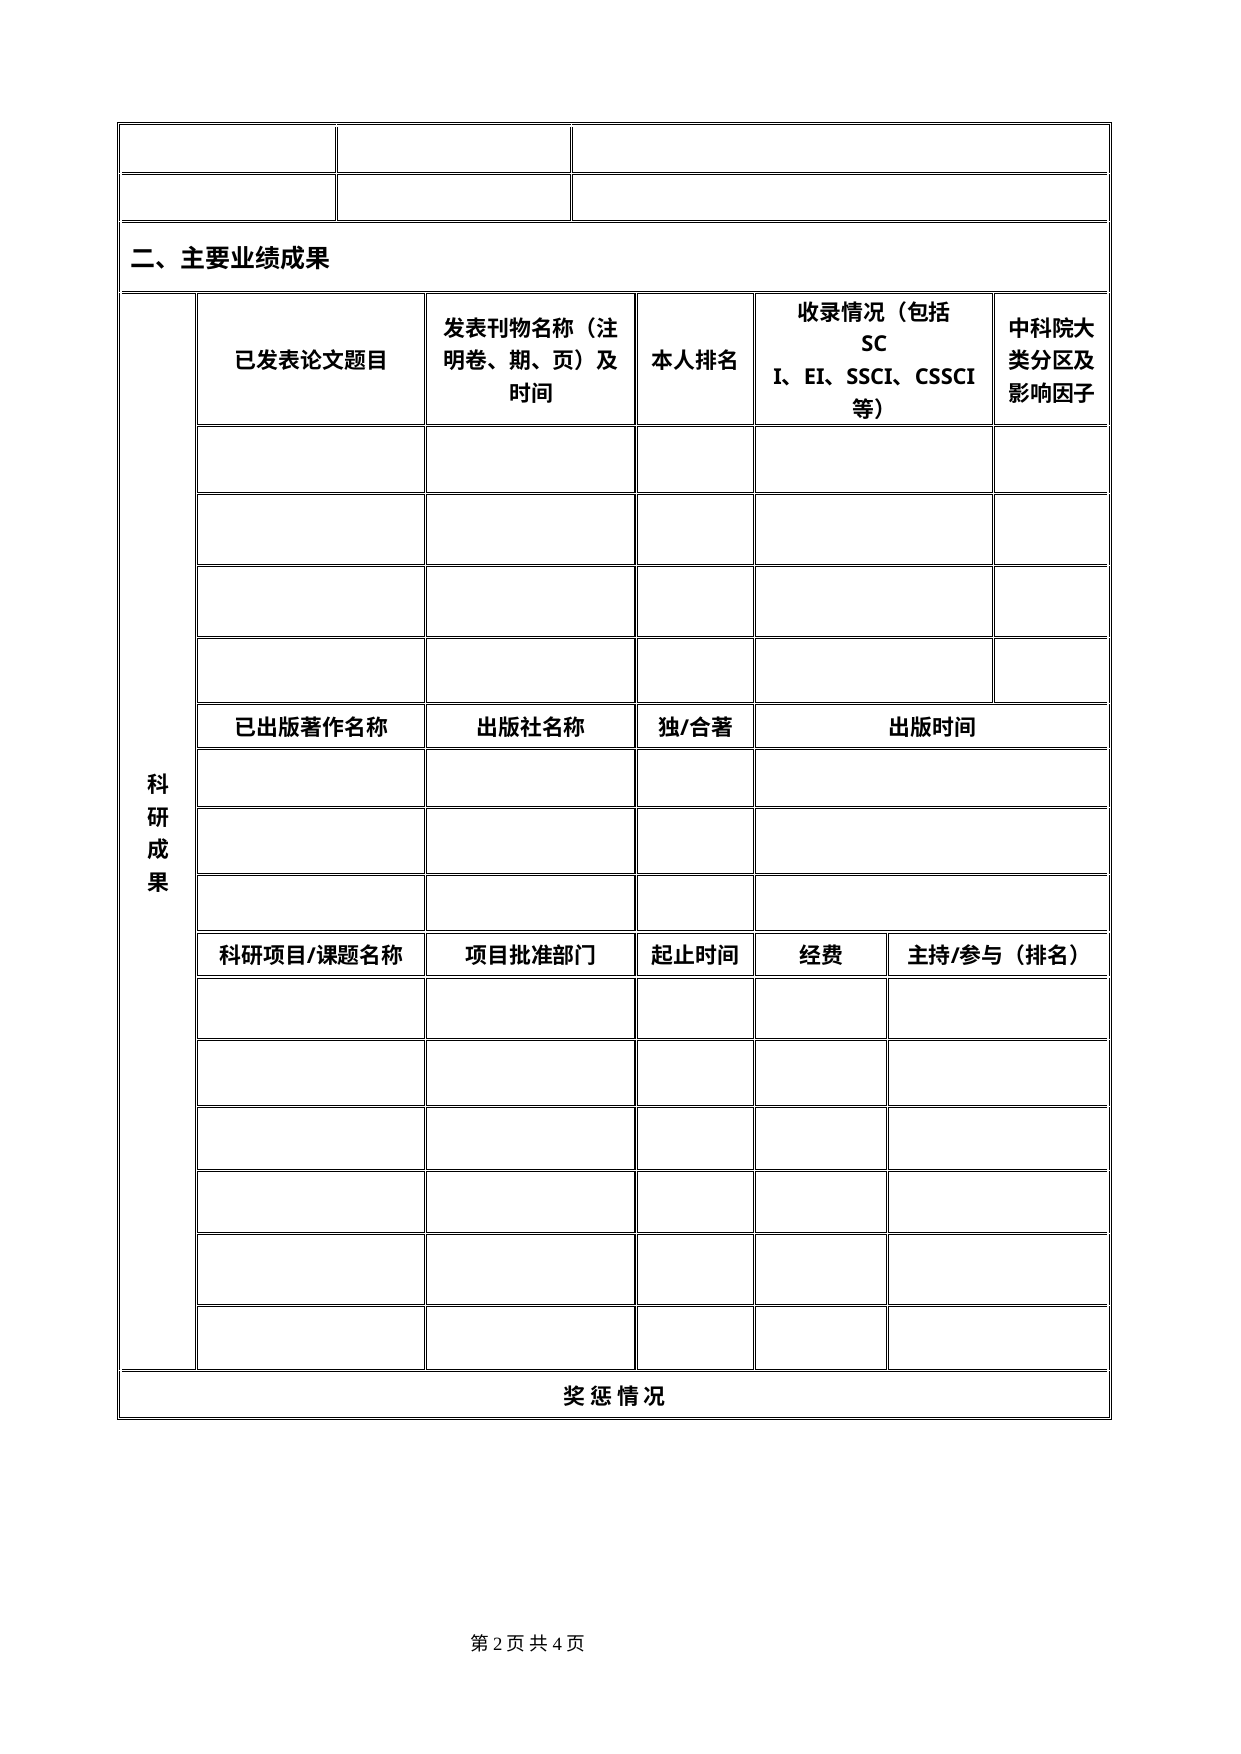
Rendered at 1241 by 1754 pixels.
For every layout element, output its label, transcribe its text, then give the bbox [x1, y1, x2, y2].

table_cell [756, 639, 992, 702]
table_cell 出版时间 [756, 702, 1109, 747]
table_cell [198, 427, 424, 492]
table_cell [427, 427, 634, 492]
table_cell [198, 495, 424, 563]
table_cell [756, 1235, 886, 1304]
table_cell [638, 1041, 753, 1105]
table_cell [756, 1172, 886, 1232]
table_cell 主持/参与（排名） [887, 930, 1110, 975]
table_cell [994, 492, 1110, 563]
table_cell 中科院大类分区及影响因子 [994, 291, 1110, 424]
table_cell 独/合著 [638, 705, 753, 747]
table_cell [756, 979, 886, 1037]
table_cell 二、主要业绩成果 [119, 220, 1110, 291]
table_cell [427, 750, 634, 806]
table_cell [887, 975, 1110, 1037]
table_cell [427, 979, 634, 1037]
table_cell 奖 惩 情 况 [119, 1369, 1110, 1417]
table_cell 项目批准部门 [427, 934, 634, 975]
table_cell 已出版著作名称 [198, 705, 424, 747]
table_cell [638, 809, 753, 872]
table_cell [889, 1304, 1109, 1369]
table_cell [638, 1307, 753, 1369]
table_cell [427, 1108, 634, 1168]
table_cell [638, 567, 753, 636]
table_cell [887, 1232, 1110, 1304]
table_cell [198, 1307, 424, 1369]
table_cell [638, 495, 753, 563]
table_cell 起止时间 [638, 934, 753, 975]
table_cell [754, 806, 1110, 872]
table_cell [198, 1235, 424, 1304]
table_cell [198, 1172, 424, 1232]
table_cell [994, 424, 1110, 492]
table_cell [638, 1235, 753, 1304]
table_cell [756, 567, 992, 636]
table_cell [427, 1172, 634, 1232]
table_cell [756, 1108, 886, 1168]
table_cell [638, 1108, 753, 1168]
table_cell [756, 1041, 886, 1105]
table_cell [756, 495, 992, 563]
table_cell [638, 750, 753, 806]
table_cell [427, 495, 634, 563]
table_cell [198, 809, 424, 872]
table_cell [198, 639, 424, 702]
table_cell [756, 747, 1109, 806]
table_cell [198, 979, 424, 1037]
table_cell [638, 876, 753, 930]
table_cell 出版社名称 [427, 705, 634, 747]
table_cell [198, 876, 424, 930]
table_cell [756, 1307, 886, 1369]
table_cell [336, 123, 572, 172]
table_cell [638, 427, 753, 492]
table_cell [427, 1307, 634, 1369]
table_cell [638, 639, 753, 702]
table_cell [427, 1041, 634, 1105]
table_cell [120, 125, 336, 172]
table_cell [572, 172, 1110, 220]
table_cell 收录情况（包括SCI、EI、SSCI、CSSCI等） [756, 294, 992, 424]
table_cell [889, 1169, 1109, 1232]
table_cell [427, 876, 634, 930]
table_cell [638, 979, 753, 1037]
table_cell [198, 750, 424, 806]
table_cell [198, 1108, 424, 1168]
table_cell [427, 809, 634, 872]
table_cell [889, 1038, 1109, 1105]
table_cell [198, 567, 424, 636]
table_cell [638, 1172, 753, 1232]
table_cell 本人排名 [638, 294, 753, 424]
table_cell 已发表论文题目 [198, 294, 424, 424]
table_cell [338, 175, 570, 220]
table_cell 科研项目/课题名称 [198, 934, 424, 975]
table_cell 经费 [756, 934, 886, 975]
table_cell [198, 1041, 424, 1105]
table_cell [756, 873, 1109, 930]
table_cell [427, 639, 634, 702]
table_cell [427, 1235, 634, 1304]
table_cell [427, 567, 634, 636]
table_cell [572, 125, 1109, 172]
table_cell [887, 1105, 1110, 1168]
table_cell [119, 172, 336, 220]
table_cell [756, 427, 992, 492]
table_cell 科 研 成 果 [119, 291, 197, 1369]
table_cell [995, 564, 1109, 636]
table_cell [994, 636, 1110, 702]
table_cell 发表刊物名称（注明卷、期、页）及时间 [427, 294, 634, 424]
